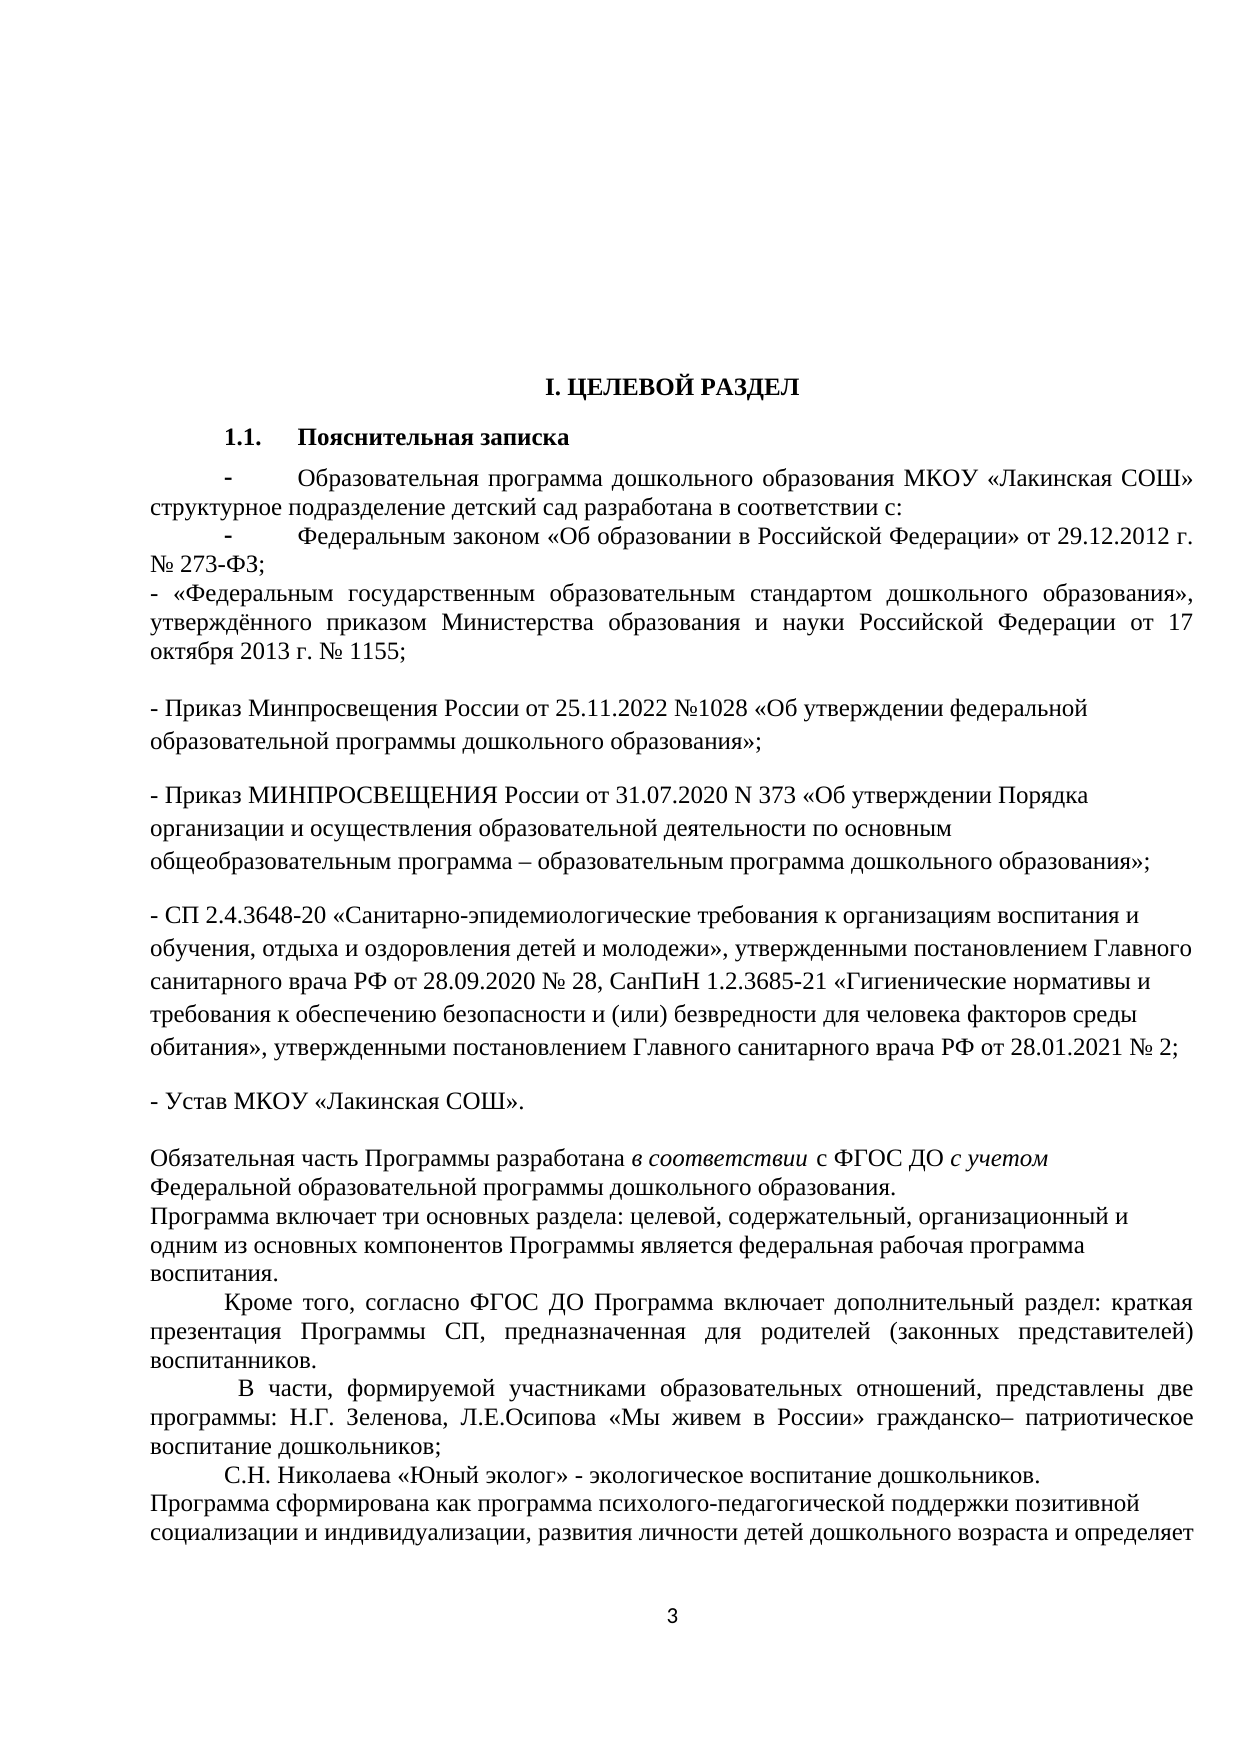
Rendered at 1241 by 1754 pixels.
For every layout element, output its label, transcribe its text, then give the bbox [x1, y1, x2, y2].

text Программа включает три основных раздела: целевой, содержательный, организационный и одним из основных компонентов Программы является федеральная рабочая программа воспитания. [150, 1201, 1194, 1287]
text - Устав МКОУ «Лакинская СОШ». [150, 1086, 1194, 1115]
text - СП 2.4.3648-20 «Санитарно-эпидемиологические требования к организациям воспитания и обучения, отдыха и оздоровления детей и молодежи», утвержденными постановлением Главного санитарного врача РФ от 28.09.2020 № 28, СанПиН 1.2.3685-21 «Гигиенические нормативы и требования к обеспечению безопасности и (или) безвредности для человека факторов среды обитания», утвержденными постановлением Главного санитарного врача РФ от 28.01.2021 № 2; [150, 900, 1194, 1061]
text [150, 1488, 1194, 1546]
list Федеральным законом «Об образовании в Российской Федерации» от 29.12.2012 г. № 273-ФЗ; [150, 521, 1194, 578]
subtitle Пояснительная записка [150, 422, 1194, 451]
text С.Н. Николаева «Юный эколог» - экологическое воспитание дошкольников. [150, 1460, 1194, 1488]
list Образовательная программа дошкольного образования МКОУ «Лакинская СОШ» структурное подразделение детский сад разработана в соответствии с: [150, 463, 1194, 521]
text Федеральной образовательной программы дошкольного образования. [150, 1172, 1194, 1201]
text В части, формируемой участниками образовательных отношений, представлены две программы: Н.Г. Зеленова, Л.Е.Осипова «Мы живем в России» гражданско– патриотическое воспитание дошкольников; [150, 1373, 1194, 1460]
text Обязательная часть Программы разработана в соответствии с ФГОС ДО с учетом [150, 1143, 1194, 1172]
text I. ЦЕЛЕВОЙ РАЗДЕЛ [150, 372, 1194, 401]
text - Приказ Минпросвещения России от 25.11.2022 №1028 «Об утверждении федеральной образовательной программы дошкольного образования»; [150, 693, 1194, 755]
text - «Федеральным государственным образовательным стандартом дошкольного образования», утверждённого приказом Министерства образования и науки Российской Федерации от 17 октября 2013 г. № 1155; [150, 578, 1194, 664]
text Кроме того, согласно ФГОС ДО Программа включает дополнительный раздел: краткая презентация Программы СП, предназначенная для родителей (законных представителей) воспитанников. [150, 1287, 1194, 1373]
text - Приказ МИНПРОСВЕЩЕНИЯ России от 31.07.2020 N 373 «Об утверждении Порядка организации и осуществления образовательной деятельности по основным общеобразовательным программа – образовательным программа дошкольного образования»; [150, 780, 1194, 875]
